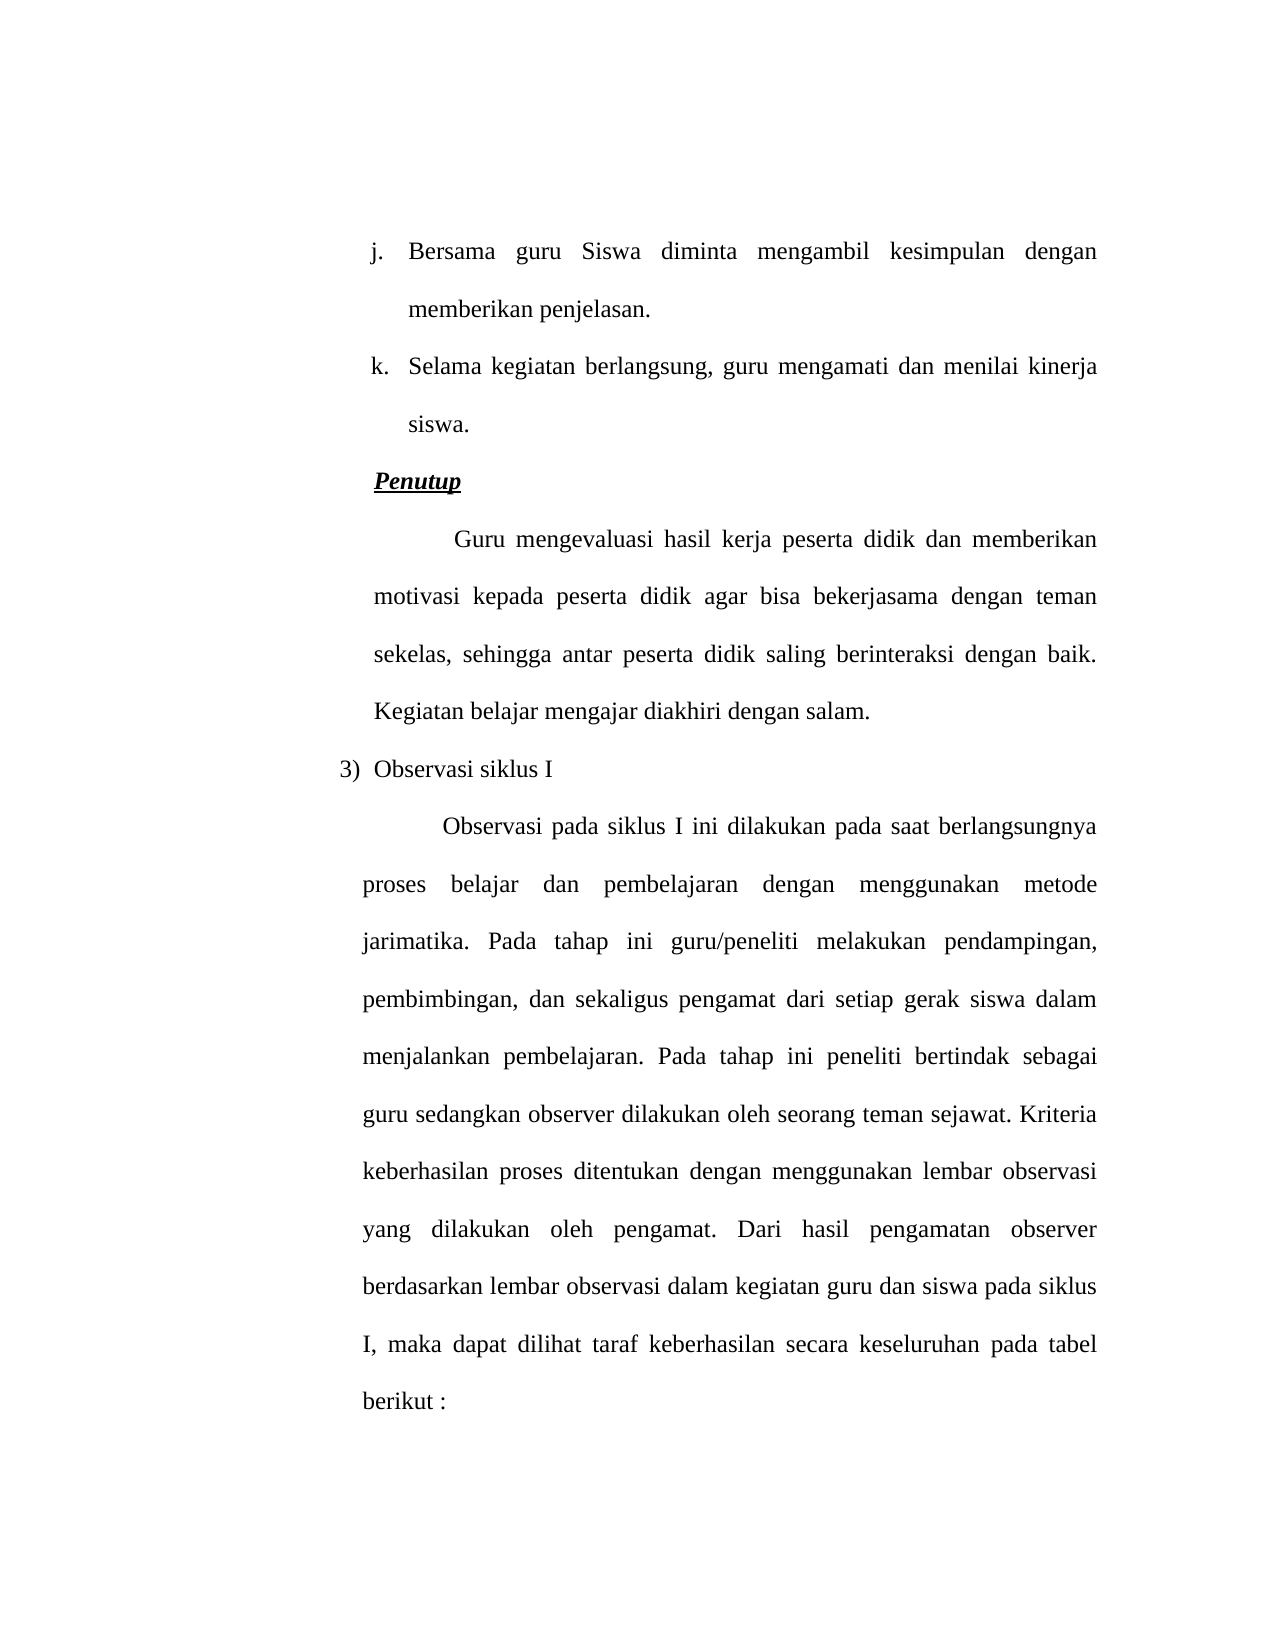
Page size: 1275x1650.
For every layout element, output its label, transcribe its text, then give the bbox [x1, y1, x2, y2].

list Selama kegiatan berlangsung, guru mengamati dan menilai kinerja siswa. [371, 351, 1098, 437]
list Bersama guru Siswa diminta mengambil kesimpulan dengan memberikan penjelasan. [371, 236, 1098, 322]
list Observasi pada siklus I ini dilakukan pada saat berlangsungnya proses belajar dan pembelajaran dengan menggunakan metode jarimatika. Pada tahap ini guru/peneliti melakukan pendampingan, pembimbingan, dan sekaligus pengamat dari setiap gerak siswa dalam menjalankan pembelajaran. Pada tahap ini peneliti bertindak sebagai guru sedangkan observer dilakukan oleh seorang teman sejawat. Kriteria keberhasilan proses ditentukan dengan menggunakan lembar observasi yang dilakukan oleh pengamat. Dari hasil pengamatan observer berdasarkan lembar observasi dalam kegiatan guru dan siswa pada siklus I, maka dapat dilihat taraf keberhasilan secara keseluruhan pada tabel berikut : [362, 811, 1098, 1415]
list Guru mengevaluasi hasil kerja peserta didik dan memberikan motivasi kepada peserta didik agar bisa bekerjasama dengan teman sekelas, sehingga antar peserta didik saling berinteraksi dengan baik. Kegiatan belajar mengajar diakhiri dengan salam. [374, 524, 1098, 725]
list Observasi siklus I [339, 754, 1098, 782]
text Penutup [374, 466, 1098, 495]
